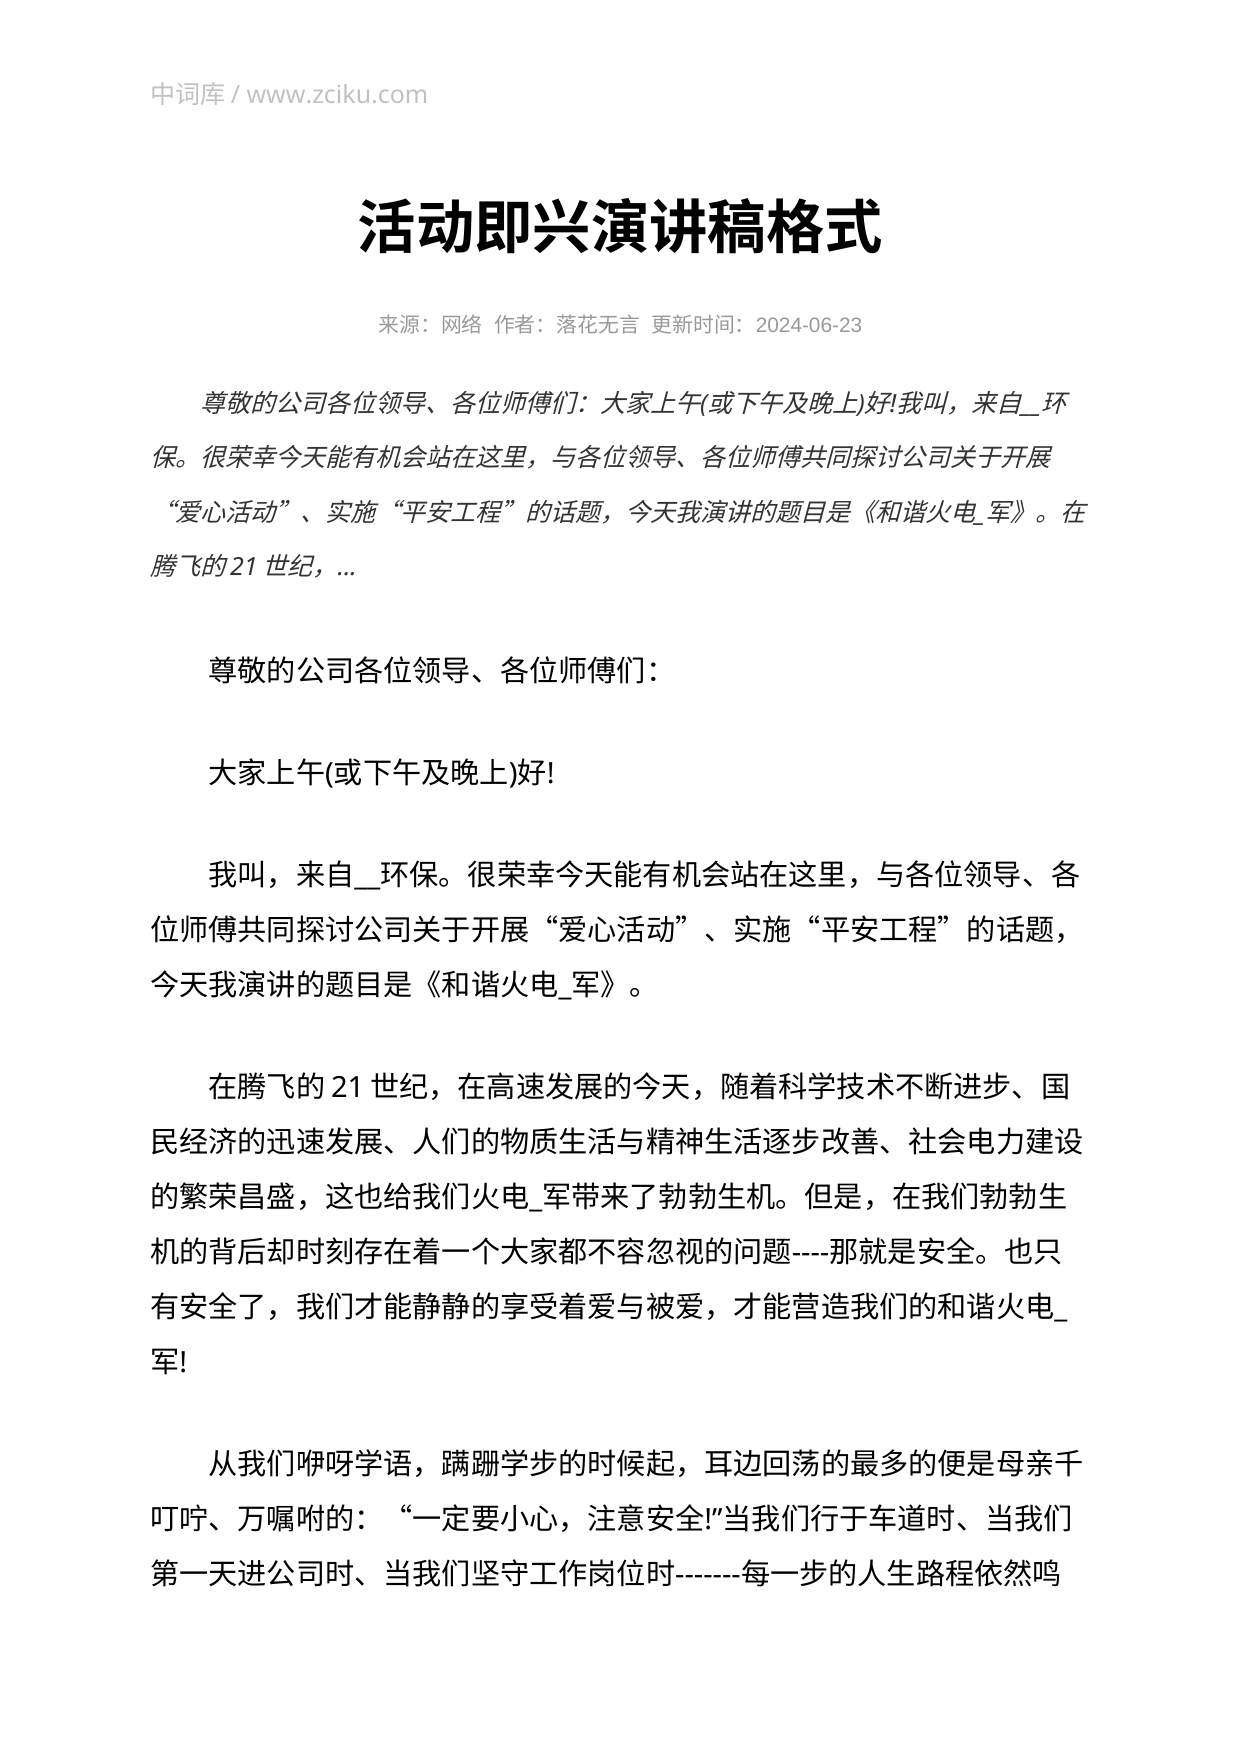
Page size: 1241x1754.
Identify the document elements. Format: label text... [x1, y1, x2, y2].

text 大家上午(或下午及晚上)好! [150, 749, 1090, 792]
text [150, 1440, 1090, 1593]
text 尊敬的公司各位领导、各位师傅们： [150, 648, 1090, 690]
text 尊敬的公司各位领导、各位师傅们：大家上午(或下午及晚上)好!我叫，来自__环保。很荣幸今天能有机会站在这里，与各位领导、各位师傅共同探讨公司关于开展“爱心活动”、实施“平安工程”的话题，今天我演讲的题目是《和谐火电_军》。在腾飞的21世纪，... [150, 383, 1090, 583]
subtitle 活动即兴演讲稿格式 [150, 181, 1090, 266]
text 在腾飞的21世纪，在高速发展的今天，随着科学技术不断进步、国民经济的迅速发展、人们的物质生活与精神生活逐步改善、社会电力建设的繁荣昌盛，这也给我们火电_军带来了勃勃生机。但是，在我们勃勃生机的背后却时刻存在着一个大家都不容忽视的问题----那就是安全。也只有安全了，我们才能静静的享受着爱与被爱，才能营造我们的和谐火电_军! [150, 1063, 1090, 1381]
text 我叫，来自__环保。很荣幸今天能有机会站在这里，与各位领导、各位师傅共同探讨公司关于开展“爱心活动”、实施“平安工程”的话题，今天我演讲的题目是《和谐火电_军》。 [150, 852, 1090, 1004]
text 来源：网络 作者：落花无言 更新时间：2024-06-23 [150, 313, 1090, 337]
